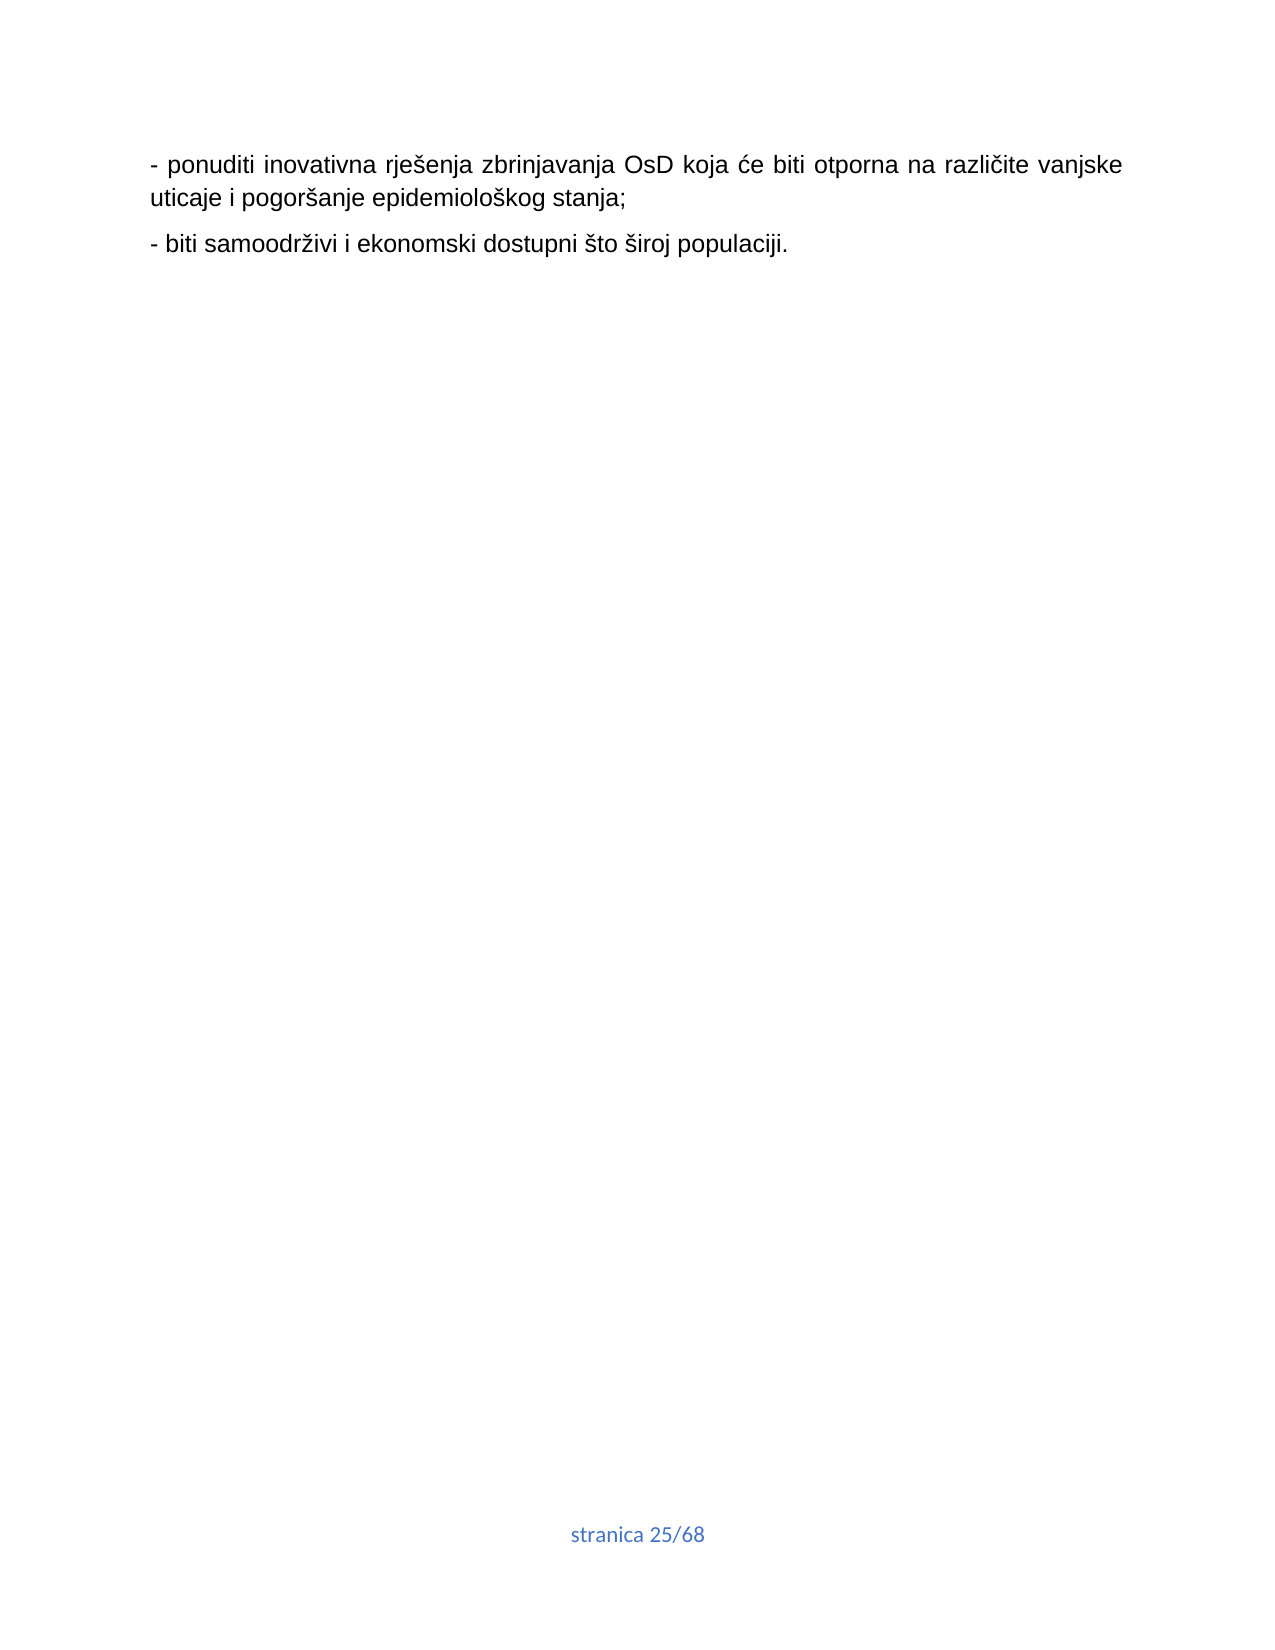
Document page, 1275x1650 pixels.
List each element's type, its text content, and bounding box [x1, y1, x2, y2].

text - biti samoodrživi i ekonomski dostupni što široj populaciji. [150, 228, 1125, 257]
text - ponuditi inovativna rješenja zbrinjavanja OsD koja će biti otporna na različite vanjske uticaje i pogoršanje epidemiološkog stanja; [150, 150, 1125, 212]
